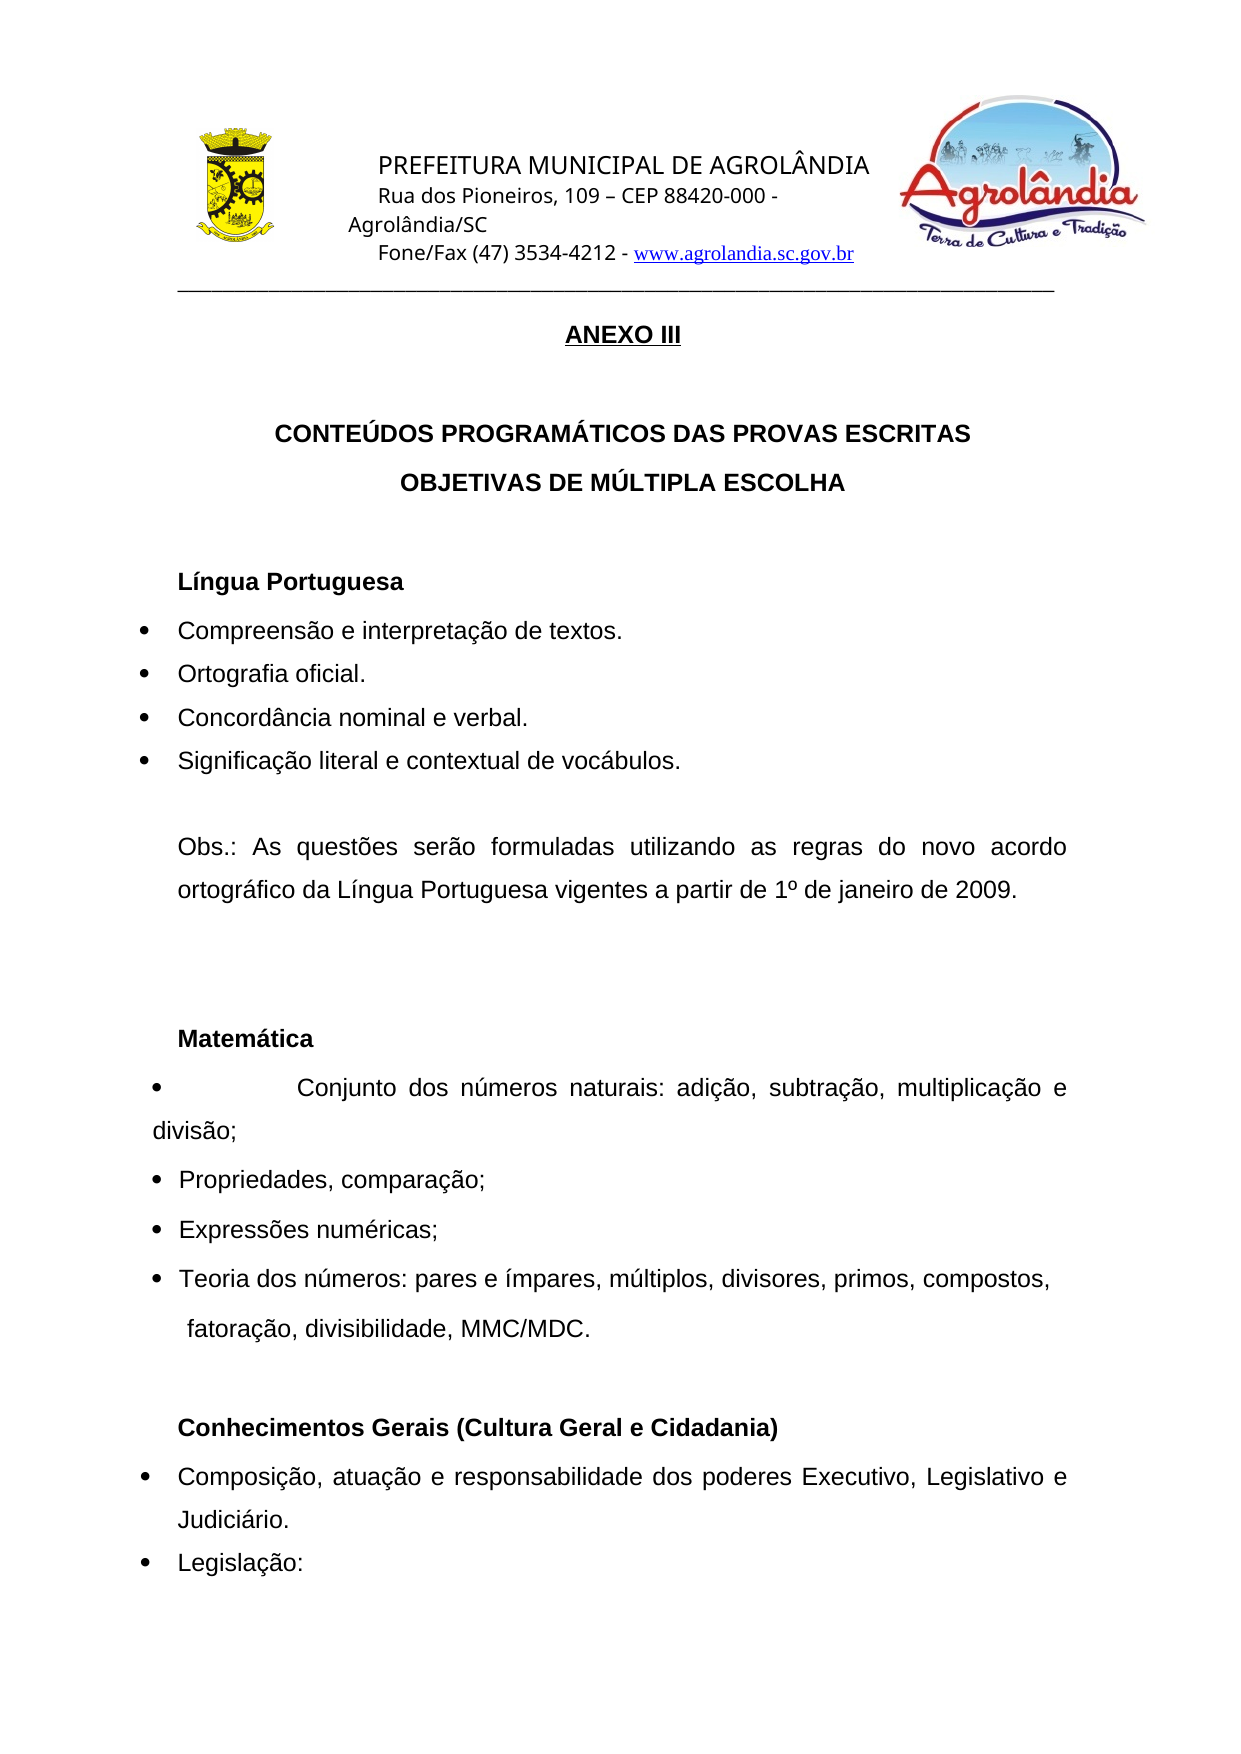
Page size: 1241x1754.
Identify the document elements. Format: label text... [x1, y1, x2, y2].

list Legislação: [141, 1548, 1069, 1577]
text Fone/Fax (47) 3534-4212 - www.agrolandia.sc.gov.br [251, 238, 1063, 267]
list Conjunto dos números naturais: adição, subtração, multiplicação e divisão; [152, 1073, 1069, 1145]
text Conhecimentos Gerais (Cultura Geral e Cidadania) [177, 1413, 1069, 1441]
list Expressões numéricas; [152, 1215, 1069, 1244]
list Ortografia oficial. [140, 659, 1069, 688]
list Compreensão e interpretação de textos. [140, 616, 1069, 645]
text Língua Portuguesa [177, 567, 1069, 596]
text Rua dos Pioneiros, 109 – CEP 88420-000 - Agrolândia/SC [275, 182, 898, 238]
list Significação literal e contextual de vocábulos. [140, 746, 1069, 775]
list Teoria dos números: pares e ímpares, múltiplos, divisores, primos, compostos, [152, 1264, 1069, 1293]
text ANEXO III [177, 320, 1069, 349]
picture [898, 95, 1155, 247]
text PREFEITURA MUNICIPAL DE AGROLÂNDIA [275, 148, 898, 182]
list Composição, atuação e responsabilidade dos poderes Executivo, Legislativo e Judiciário. [141, 1462, 1069, 1534]
text fatoração, divisibilidade, MMC/MDC. [152, 1314, 1069, 1343]
text Obs.: As questões serão formuladas utilizando as regras do novo acordo ortográfico da Língua Portuguesa vigentes a partir de 1º de janeiro de 2009. [177, 832, 1069, 904]
text Matemática [177, 1023, 1069, 1052]
list Concordância nominal e verbal. [140, 703, 1069, 732]
text OBJETIVAS DE MÚLTIPLA ESCOLHA [177, 468, 1069, 497]
text _____________________________________________________________________________ [177, 267, 1063, 295]
text CONTEÚDOS PROGRAMÁTICOS DAS PROVAS ESCRITAS [177, 419, 1069, 447]
list Propriedades, comparação; [152, 1166, 1069, 1194]
